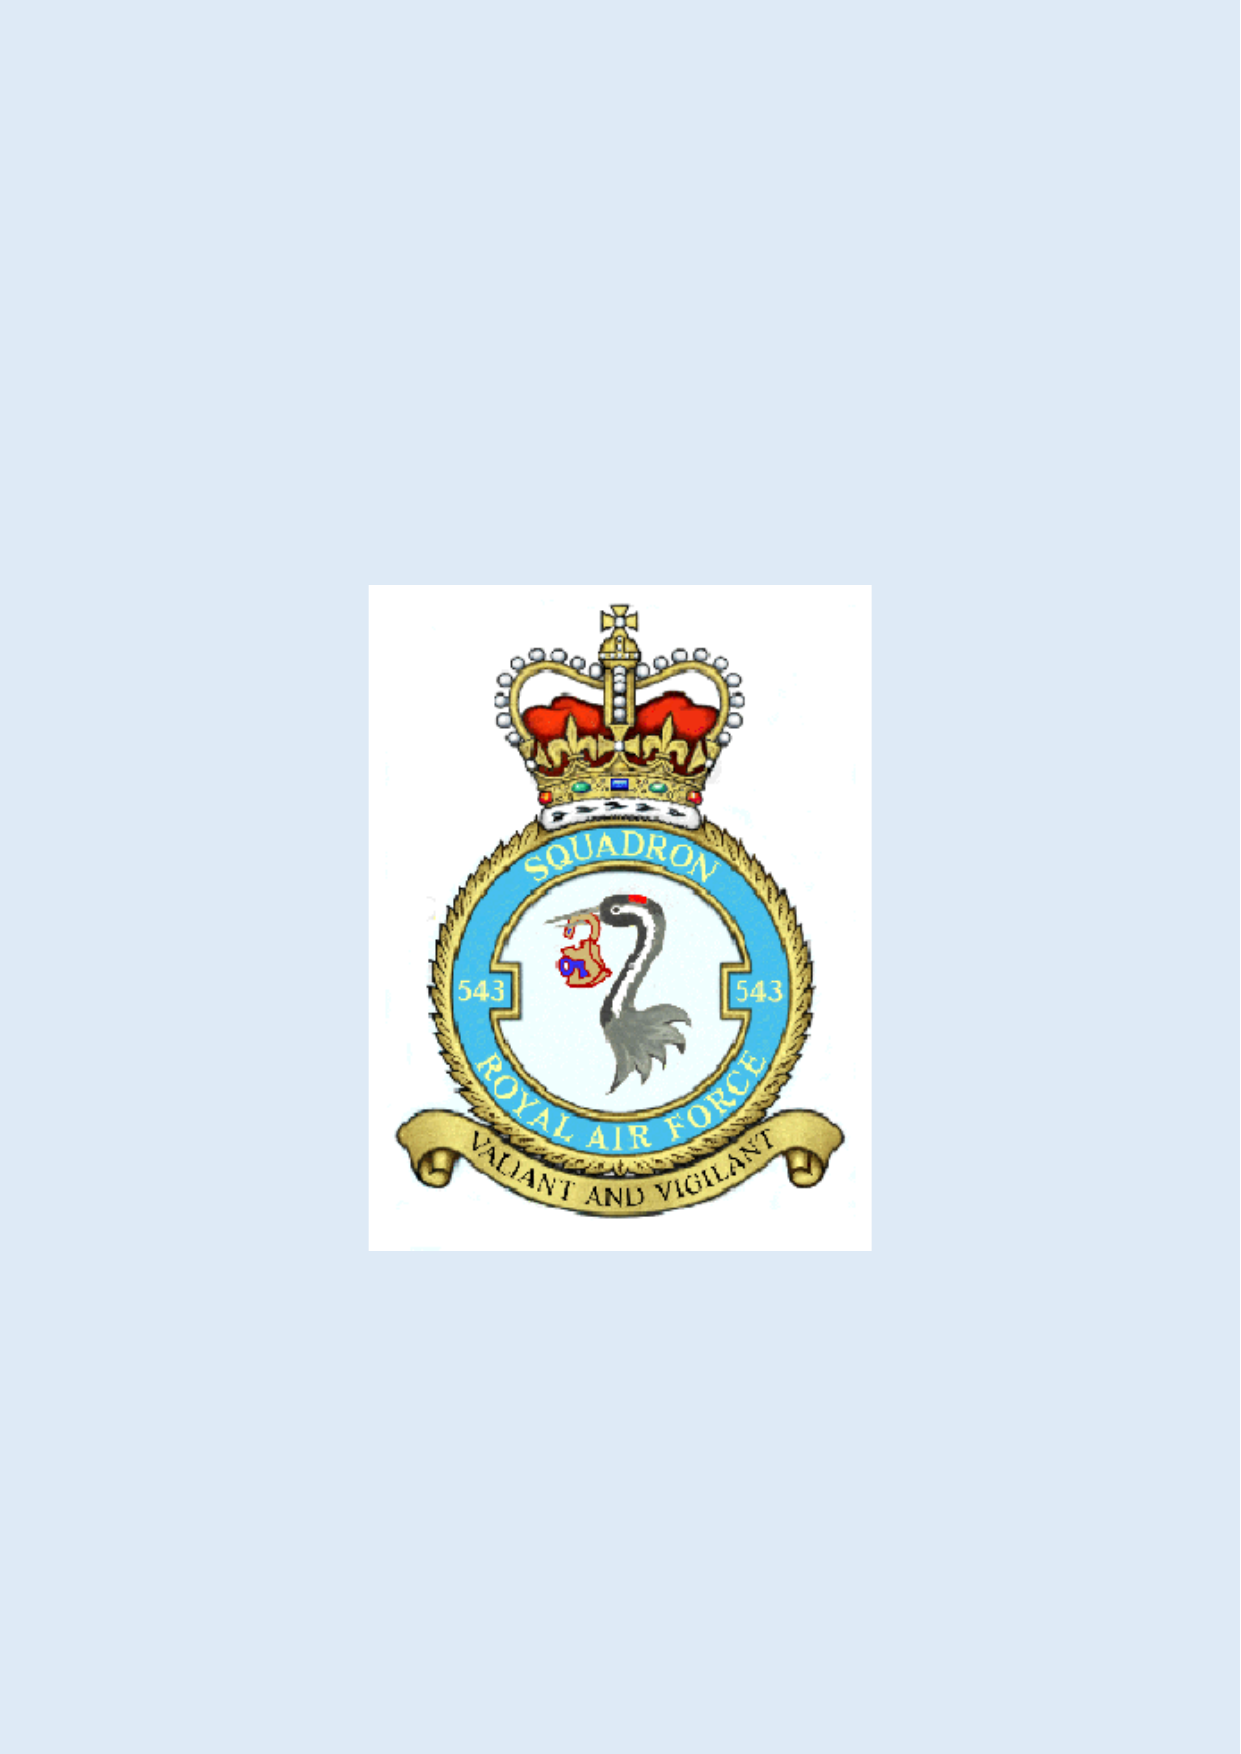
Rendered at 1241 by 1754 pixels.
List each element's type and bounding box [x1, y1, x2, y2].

picture [368, 585, 872, 1251]
